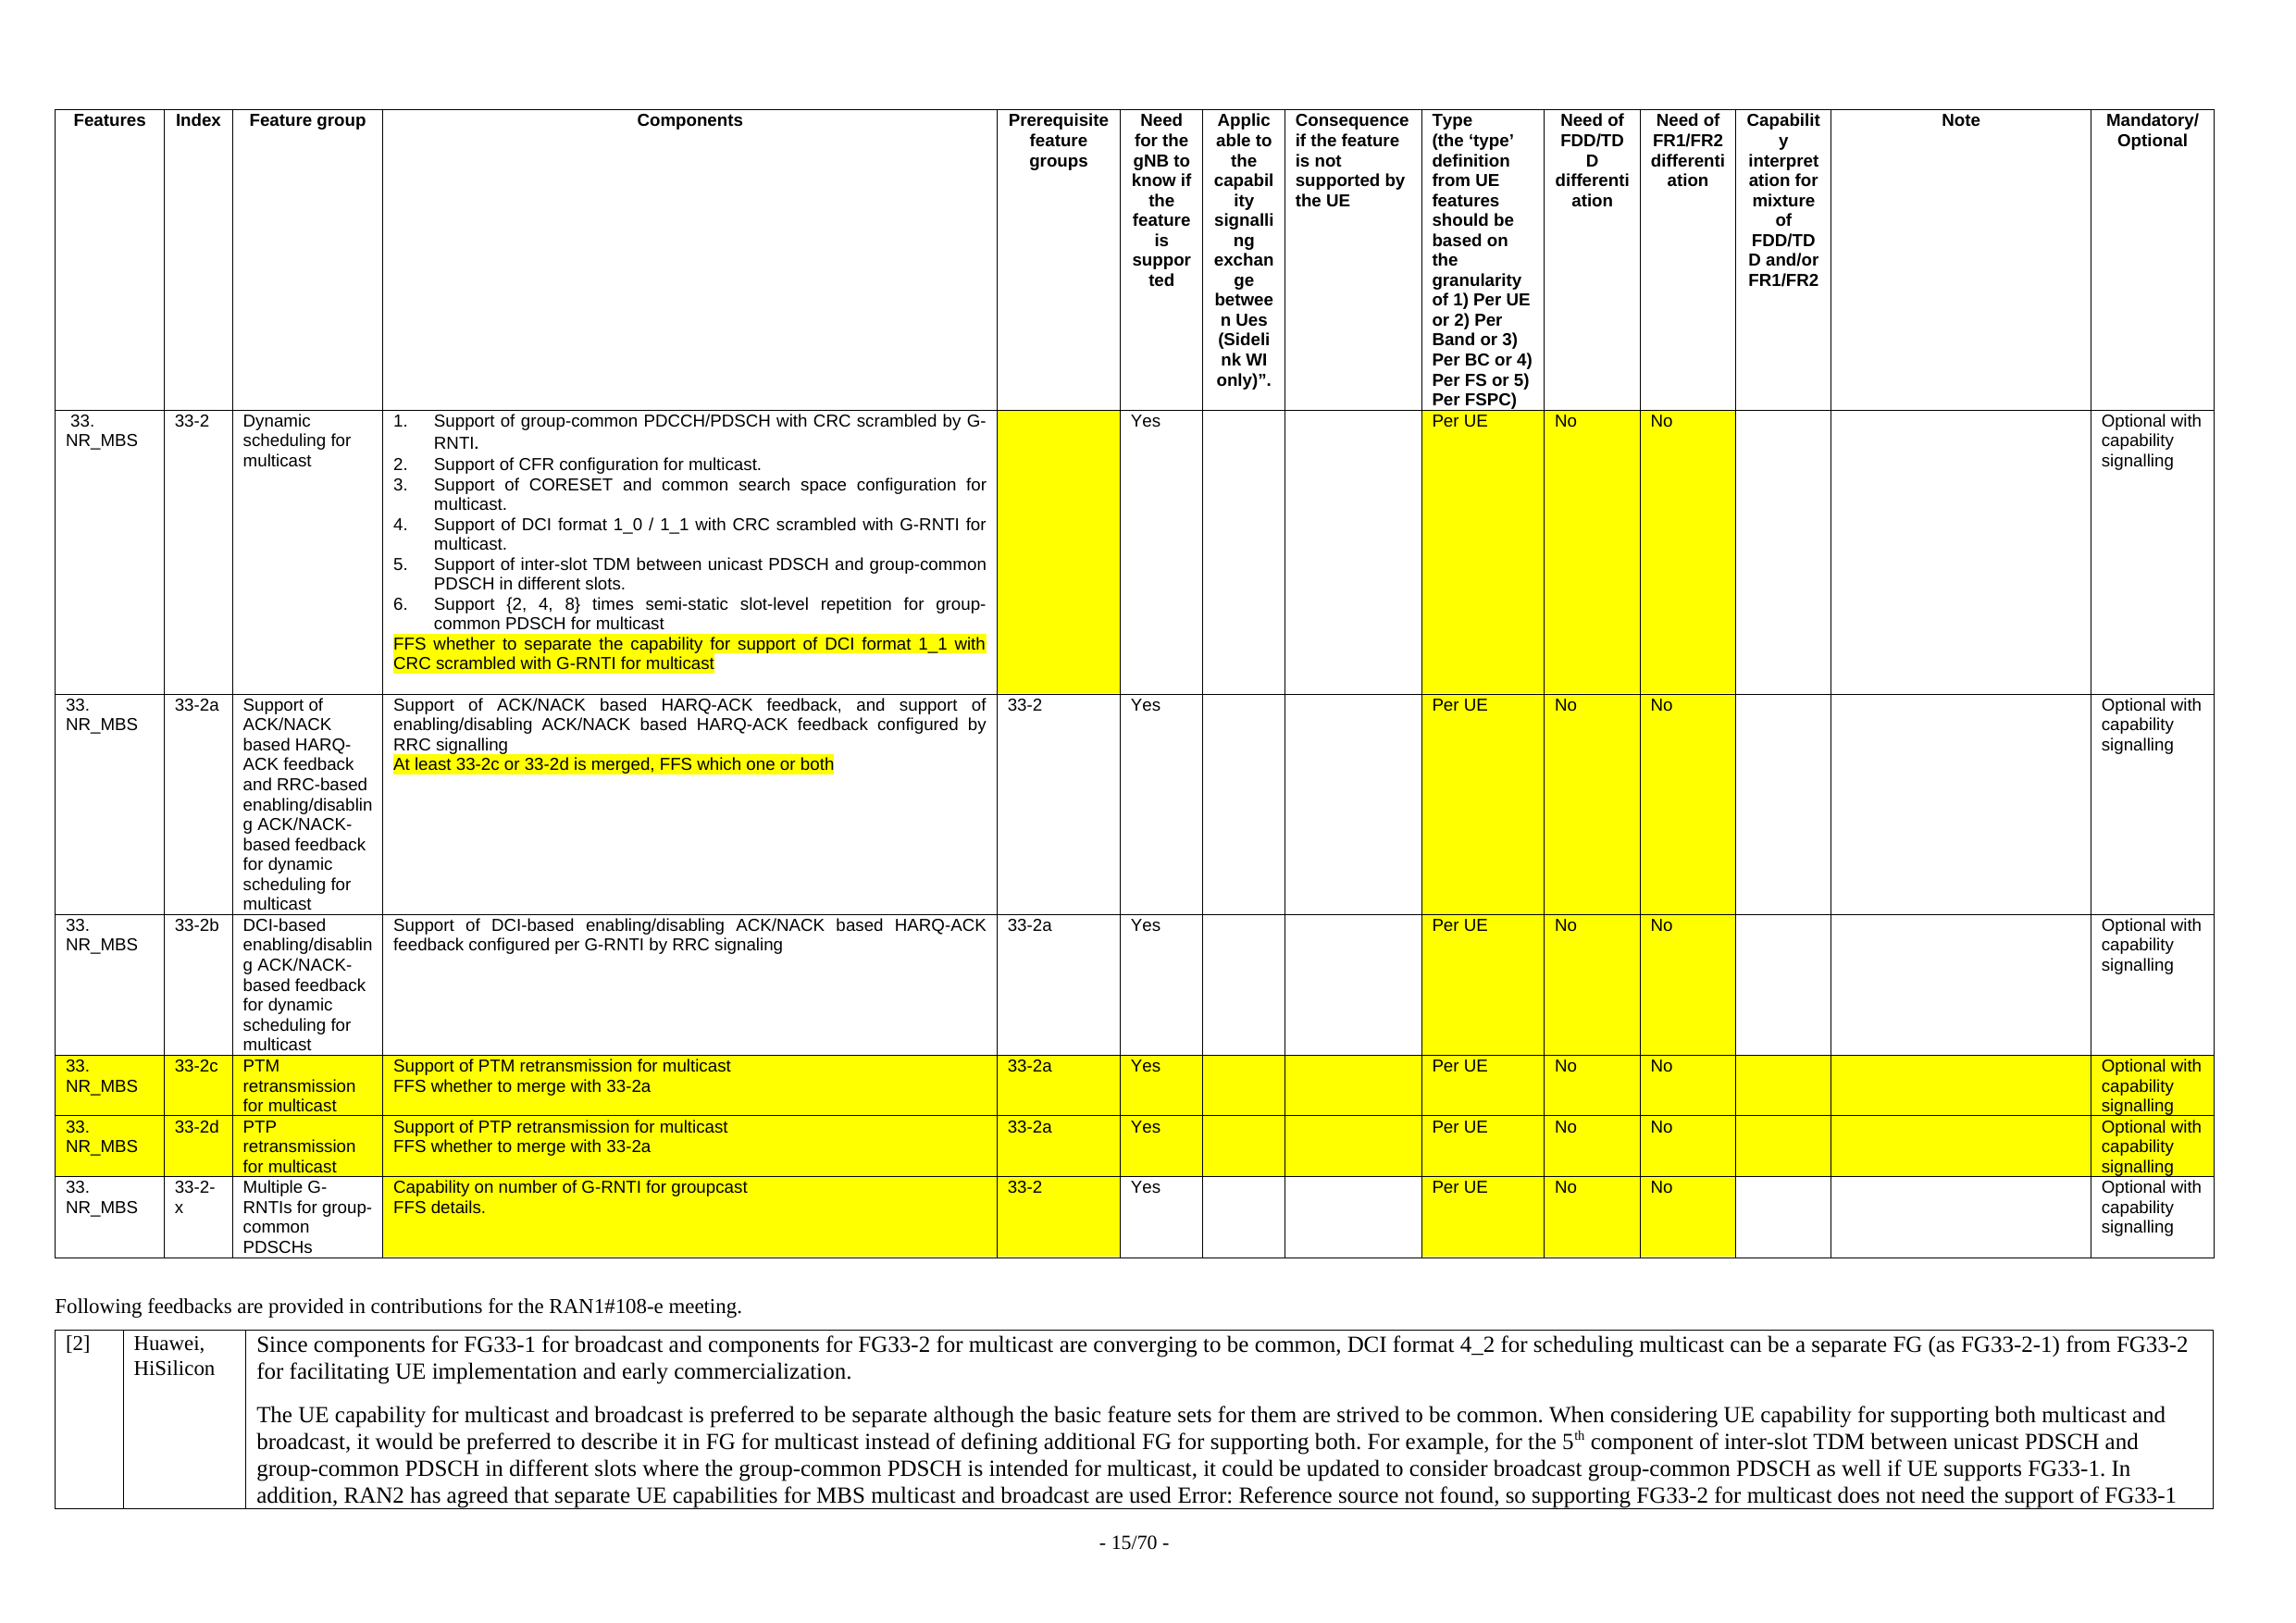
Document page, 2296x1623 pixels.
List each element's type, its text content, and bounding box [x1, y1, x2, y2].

table_cell Support of ACK/NACK based HARQ-ACK feedback and RRC-based enabling/disabling ACK/NACK-based feedback for dynamic scheduling for multicast [233, 695, 382, 914]
table_cell Yes [1121, 411, 1202, 693]
table_cell [1831, 1177, 2091, 1257]
table_cell 33. NR_MBS [56, 411, 164, 693]
table_cell [1736, 1056, 1831, 1115]
table_cell Optional with capability signalling [2091, 1056, 2214, 1115]
table_cell Per UE [1422, 1177, 1544, 1257]
text Following feedbacks are provided in contributions for the RAN1#108-e meeting. [55, 1294, 2214, 1319]
table_cell [1203, 1056, 1285, 1115]
table_cell [1736, 915, 1831, 1055]
table_header Need for the gNB to know if the feature is supported [1121, 110, 1202, 410]
table_header Applicable to the capability signalling exchange between Ues (Sidelink WI only)”. [1203, 110, 1285, 410]
table_cell No [1545, 411, 1640, 693]
table_cell Optional with capability signalling [2091, 695, 2214, 914]
table_cell [1203, 695, 1285, 914]
table_header Components [383, 110, 997, 410]
table_cell Multiple G-RNTIs for group-common PDSCHs [233, 1177, 382, 1257]
table_cell 33-2a [998, 1056, 1120, 1115]
table_cell No [1641, 915, 1735, 1055]
table_cell PTP retransmission for multicast [233, 1116, 382, 1176]
table_cell Optional with capability signalling [2091, 1116, 2214, 1176]
table_cell [1203, 1116, 1285, 1176]
table_header Note [1831, 110, 2091, 410]
table_cell PTM retransmission for multicast [233, 1056, 382, 1115]
table_cell [1203, 411, 1285, 693]
table_header Index [165, 110, 232, 410]
table_header Mandatory/Optional [2091, 110, 2214, 410]
table_cell No [1641, 1056, 1735, 1115]
table_cell [1736, 1177, 1831, 1257]
table_cell No [1545, 1056, 1640, 1115]
table_cell 33-2a [165, 695, 232, 914]
table_cell Support of DCI-based enabling/disabling ACK/NACK based HARQ-ACK feedback configured per G-RNTI by RRC signaling [383, 915, 997, 1055]
table_cell Support of ACK/NACK based HARQ-ACK feedback, and support of enabling/disabling ACK/NACK based HARQ-ACK feedback configured by RRC signalling At least 33-2c or 33-2d is merged, FFS which one or both [383, 695, 997, 914]
table_cell DCI-based enabling/disabling ACK/NACK-based feedback for dynamic scheduling for multicast [233, 915, 382, 1055]
table_header Prerequisite feature groups [998, 110, 1120, 410]
table_cell Per UE [1422, 695, 1544, 914]
table_header Capability interpretation for mixture of FDD/TDD and/or FR1/FR2 [1736, 110, 1831, 410]
table_cell 33. NR_MBS [56, 915, 164, 1055]
table_cell [1736, 695, 1831, 914]
table_header Feature group [233, 110, 382, 410]
table_cell [1203, 915, 1285, 1055]
table_header Consequence if the feature is not supported by the UE [1285, 110, 1421, 410]
table_cell [1285, 915, 1421, 1055]
table_cell Support of group-common PDCCH/PDSCH with CRC scrambled by G-RNTI. Support of CFR configuration for multicast. Support of CORESET and common search space configuration for multicast. Support of DCI format 1_0 / 1_1 with CRC scrambled with G-RNTI for multicast. Support of inter-slot TDM between unicast PDSCH and group-common PDSCH in different slots. Support {2, 4, 8} times semi-static slot-level repetition for group-common PDSCH for multicast FFS whether to separate the capability for support of DCI format 1_1 with CRC scrambled with G-RNTI for multicast [383, 411, 997, 693]
table_cell 33-2c [165, 1056, 232, 1115]
table_cell Support of PTP retransmission for multicast FFS whether to merge with 33-2a [383, 1116, 997, 1176]
table_cell [1203, 1177, 1285, 1257]
table_cell 33. NR_MBS [56, 1116, 164, 1176]
table_cell [1285, 1177, 1421, 1257]
table_cell 33-2 [998, 695, 1120, 914]
table_cell Yes [1121, 1116, 1202, 1176]
table_header Type (the ‘type’ definition from UE features should be based on the granularity of 1) Per UE or 2) Per Band or 3) Per BC or 4) Per FS or 5) Per FSPC) [1422, 110, 1544, 410]
table_cell No [1545, 695, 1640, 914]
table_cell Support of PTM retransmission for multicast FFS whether to merge with 33-2a [383, 1056, 997, 1115]
table_cell 33. NR_MBS [56, 1056, 164, 1115]
table_cell [1831, 695, 2091, 914]
table_cell Yes [1121, 915, 1202, 1055]
table_cell [1285, 411, 1421, 693]
table_header Need of FDD/TDD differentiation [1545, 110, 1640, 410]
table_cell [998, 411, 1120, 693]
table_header Huawei, HiSilicon [124, 1331, 245, 1507]
table_cell 33-2-x [165, 1177, 232, 1257]
table_cell No [1545, 1116, 1640, 1176]
table_cell 33-2a [998, 1116, 1120, 1176]
table_cell Optional with capability signalling [2091, 411, 2214, 693]
table_cell No [1641, 411, 1735, 693]
table_cell Per UE [1422, 915, 1544, 1055]
table_cell Per UE [1422, 1056, 1544, 1115]
table_cell 33. NR_MBS [56, 1177, 164, 1257]
table_cell Optional with capability signalling [2091, 1177, 2214, 1257]
table_cell 33-2a [998, 915, 1120, 1055]
table_cell 33-2 [998, 1177, 1120, 1257]
table_cell 33-2b [165, 915, 232, 1055]
table_cell [1736, 1116, 1831, 1176]
table_header [2] [56, 1331, 123, 1507]
table_cell Dynamic scheduling for multicast [233, 411, 382, 693]
table_cell No [1641, 1116, 1735, 1176]
table_cell No [1545, 915, 1640, 1055]
table_cell [1831, 411, 2091, 693]
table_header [246, 1331, 2213, 1507]
table_cell Per UE [1422, 411, 1544, 693]
table_cell [1831, 1056, 2091, 1115]
table_cell Optional with capability signalling [2091, 915, 2214, 1055]
table_header Features [56, 110, 164, 410]
table_cell 33-2 [165, 411, 232, 693]
table_cell 33-2d [165, 1116, 232, 1176]
table_cell Yes [1121, 1177, 1202, 1257]
table_cell [1285, 695, 1421, 914]
table_cell [1831, 915, 2091, 1055]
table_cell [1285, 1116, 1421, 1176]
table_cell No [1545, 1177, 1640, 1257]
table_cell Per UE [1422, 1116, 1544, 1176]
table_header Need of FR1/FR2 differentiation [1641, 110, 1735, 410]
table_cell Capability on number of G-RNTI for groupcast FFS details. [383, 1177, 997, 1257]
table_cell No [1641, 1177, 1735, 1257]
table_cell [1736, 411, 1831, 693]
table_cell [1285, 1056, 1421, 1115]
table_cell 33. NR_MBS [56, 695, 164, 914]
table_cell Yes [1121, 1056, 1202, 1115]
table_cell Yes [1121, 695, 1202, 914]
table_cell No [1641, 695, 1735, 914]
table_cell [1831, 1116, 2091, 1176]
